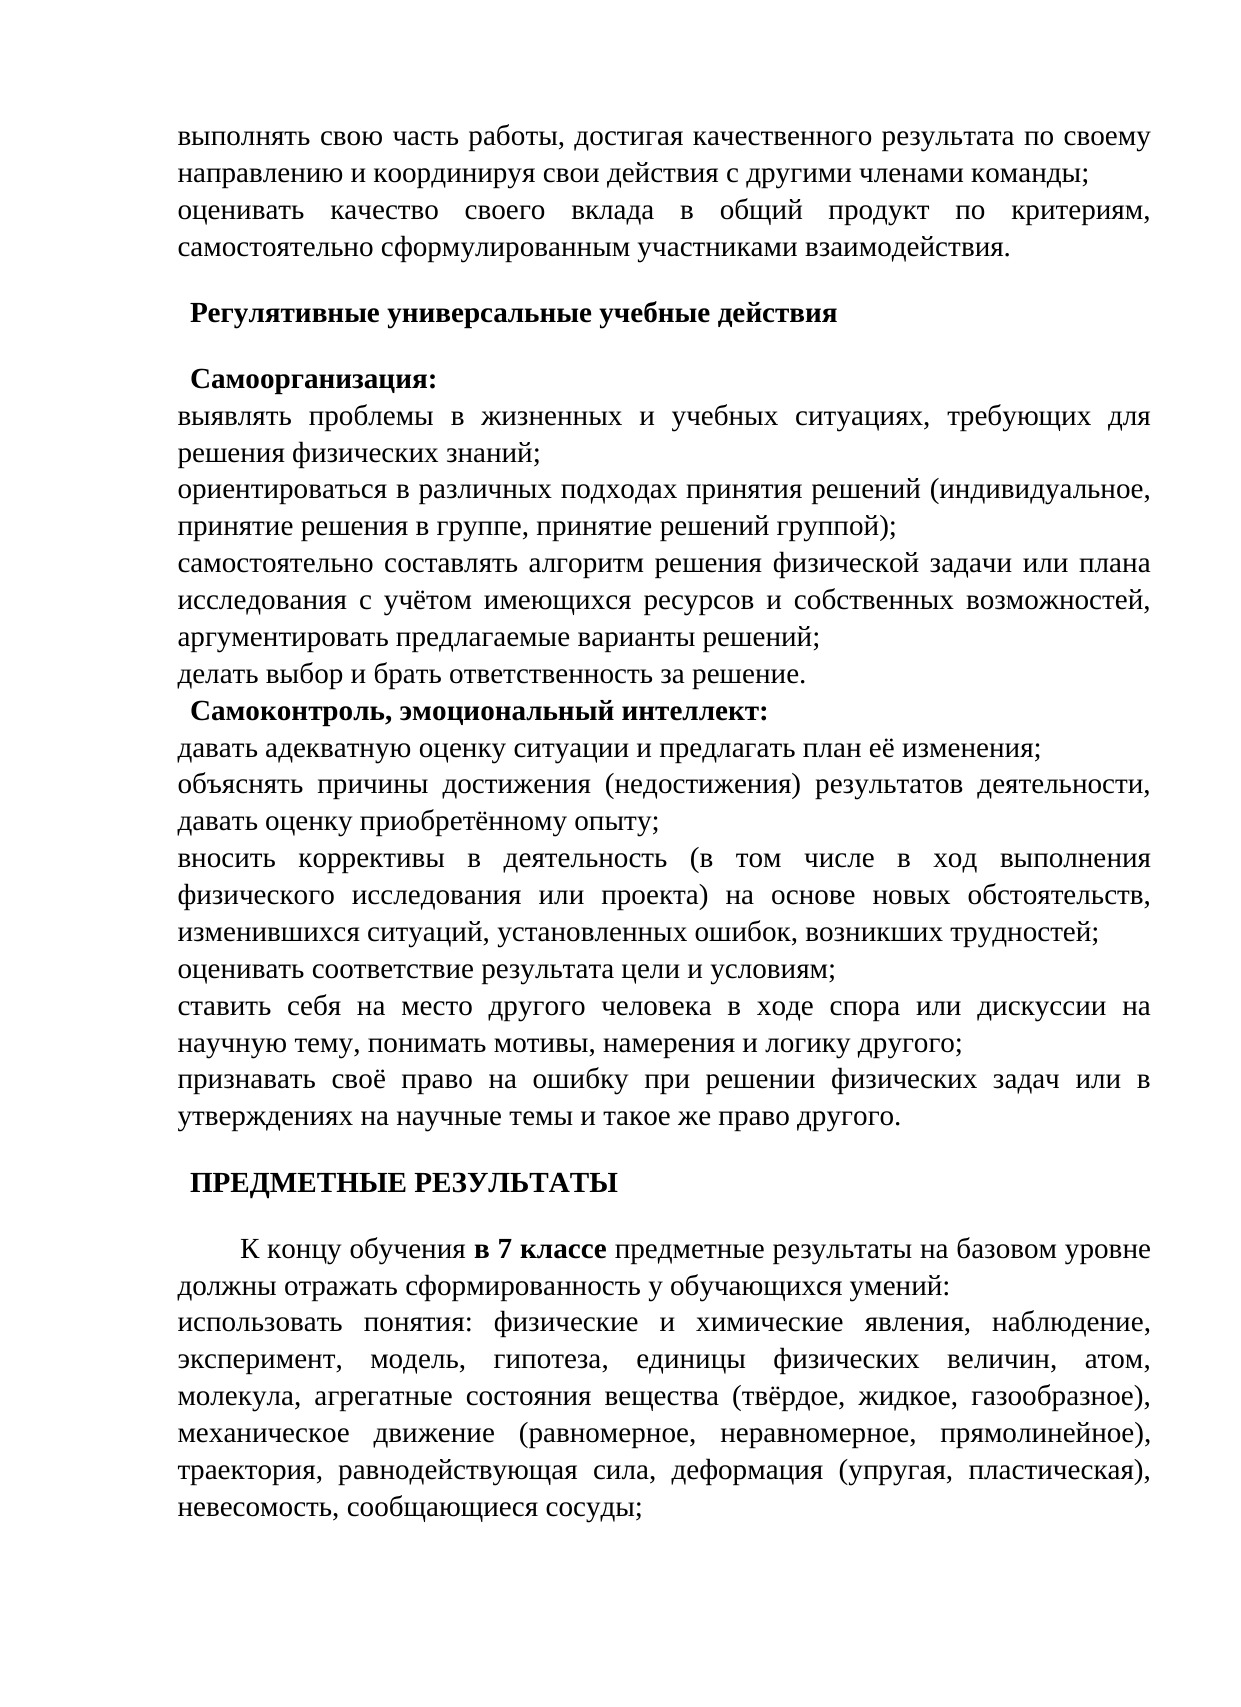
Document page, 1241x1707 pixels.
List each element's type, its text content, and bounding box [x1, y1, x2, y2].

text объяснять причины достижения (недостижения) результатов деятельности, давать оценку приобретённому опыту; [177, 767, 1152, 837]
text признавать своё право на ошибку при решении физических задач или в утверждениях на научные темы и такое же право другого. [177, 1062, 1152, 1132]
text самостоятельно составлять алгоритм решения физической задачи или плана исследования с учётом имеющихся ресурсов и собственных возможностей, аргументировать предлагаемые варианты решений; [177, 545, 1152, 653]
text делать выбор и брать ответственность за решение. [177, 656, 1152, 689]
text ПРЕДМЕТНЫЕ РЕЗУЛЬТАТЫ [190, 1165, 1152, 1198]
text использовать понятия: физические и химические явления, наблюдение, эксперимент, модель, гипотеза, единицы физических величин, атом, молекула, агрегатные состояния вещества (твёрдое, жидкое, газообразное), механическое движение (равномерное, неравномерное, прямолинейное), траектория, равнодействующая сила, деформация (упругая, пластическая), невесомость, сообщающиеся сосуды; [177, 1304, 1152, 1522]
text выявлять проблемы в жизненных и учебных ситуациях, требующих для решения физических знаний; [177, 398, 1152, 468]
text оценивать соответствие результата цели и условиям; [177, 951, 1152, 984]
text Регулятивные универсальные учебные действия [190, 295, 1152, 328]
text ориентироваться в различных подходах принятия решений (индивидуальное, принятие решения в группе, принятие решений группой); [177, 472, 1152, 542]
text выполнять свою часть работы, достигая качественного результата по своему направлению и координируя свои действия с другими членами команды; [177, 118, 1152, 188]
text вносить коррективы в деятельность (в том числе в ход выполнения физического исследования или проекта) на основе новых обстоятельств, изменившихся ситуаций, установленных ошибок, возникших трудностей; [177, 840, 1152, 948]
text оценивать качество своего вклада в общий продукт по критериям, самостоятельно сформулированным участниками взаимодействия. [177, 192, 1152, 262]
text ставить себя на место другого человека в ходе спора или дискуссии на научную тему, понимать мотивы, намерения и логику другого; [177, 988, 1152, 1058]
text давать адекватную оценку ситуации и предлагать план её изменения; [177, 730, 1152, 763]
text Самоконтроль, эмоциональный интеллект: [190, 693, 1152, 726]
text К концу обучения в 7 классе предметные результаты на базовом уровне должны отражать сформированность у обучающихся умений: [177, 1231, 1152, 1301]
text Самоорганизация: [190, 361, 1152, 394]
